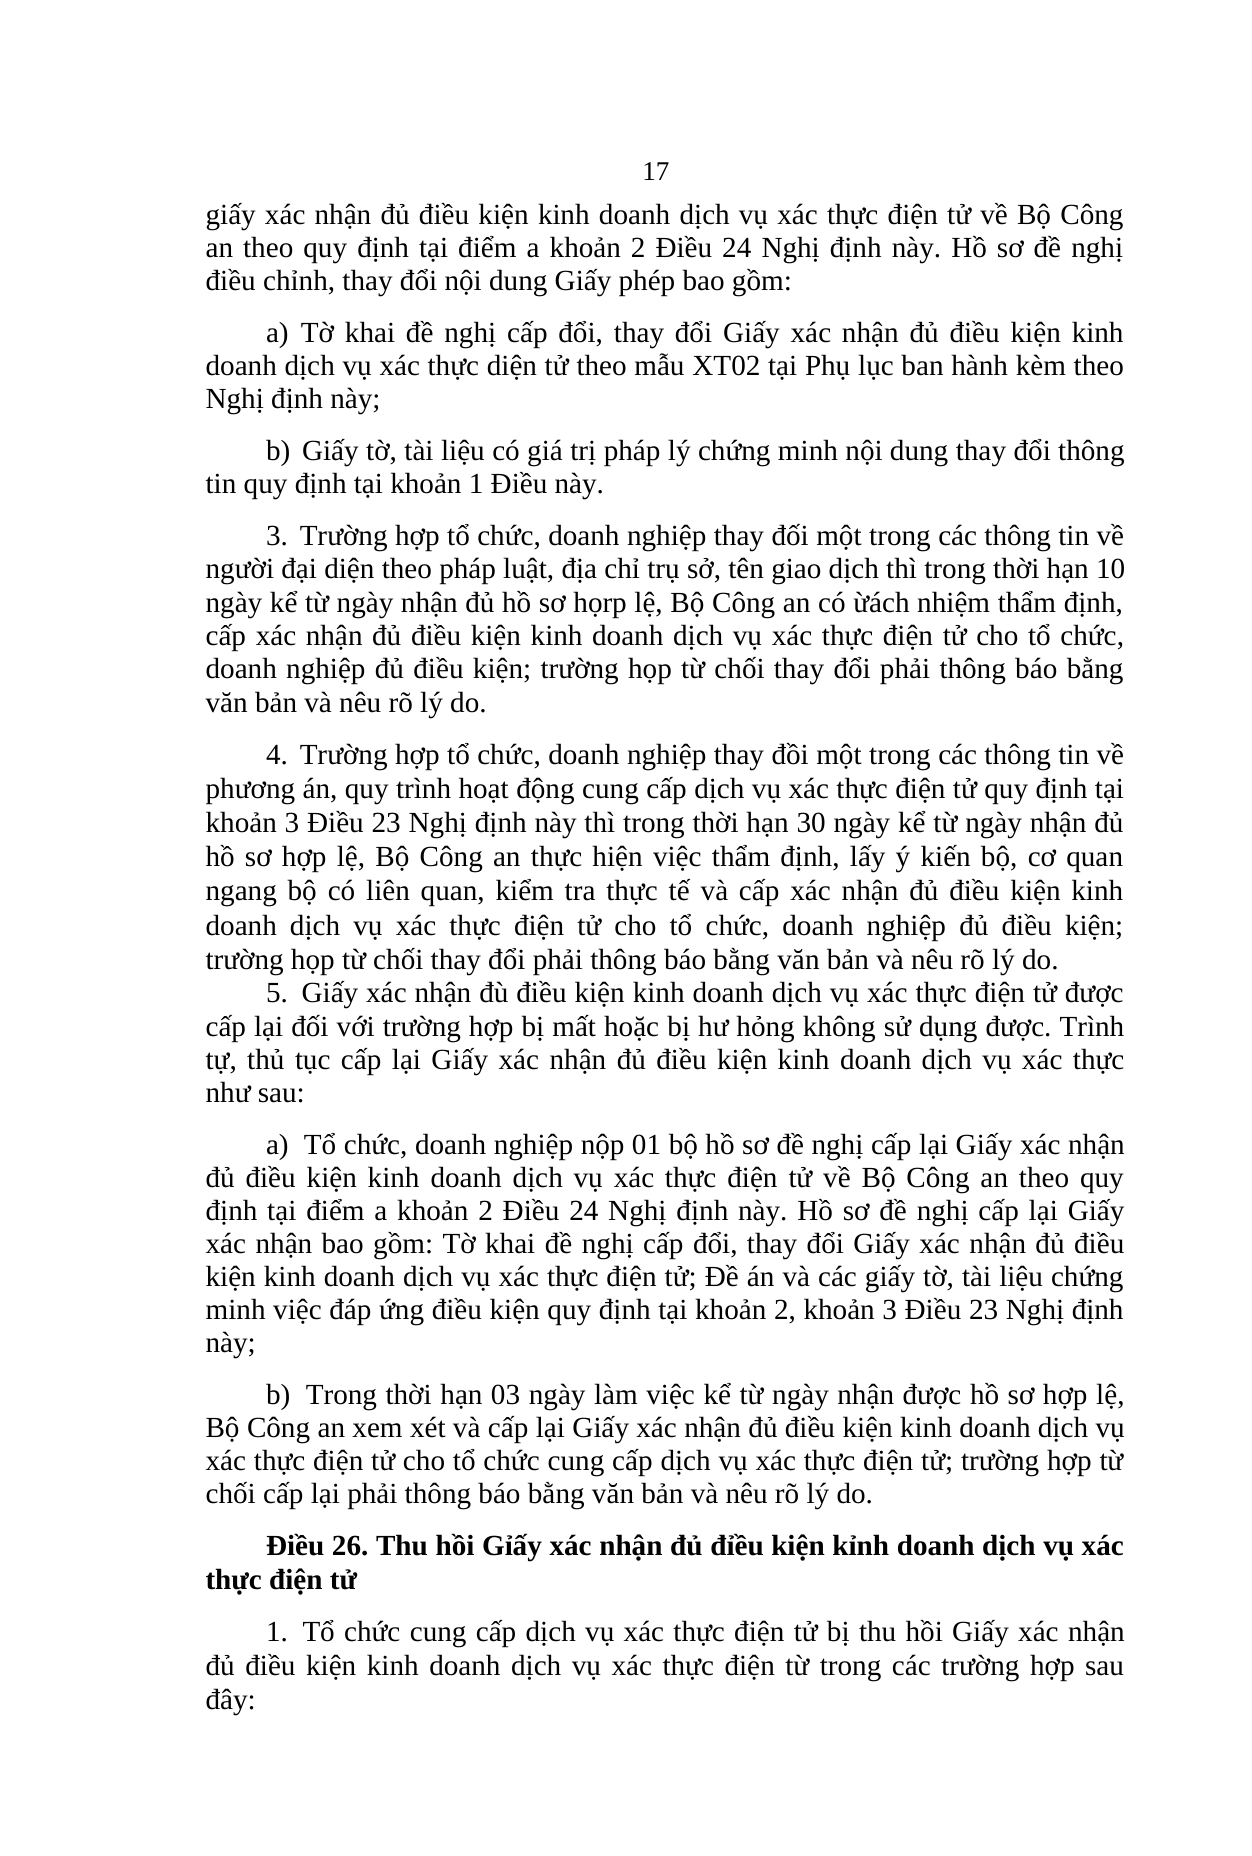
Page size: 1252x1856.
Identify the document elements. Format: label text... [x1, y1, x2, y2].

text Điều 26. Thu hồi Gỉấy xác nhận đủ đỉều kiện kỉnh doanh dịch vụ xác thực điện tử [205, 1528, 1125, 1596]
list Giấy xác nhận đù điều kiện kinh doanh dịch vụ xác thực điện tử được cấp lại đối với trường hợp bị mất hoặc bị hư hỏng không sử dụng được. Trình tự, thủ tục cấp lại Giấy xác nhận đủ điều kiện kinh doanh dịch vụ xác thực như sau: [205, 976, 1125, 1109]
list Tờ khai đề nghị cấp đổi, thay đổi Giấy xác nhận đủ điều kiện kinh doanh dịch vụ xác thực diện tử theo mẫu XT02 tại Phụ lục ban hành kèm theo Nghị định này; [205, 316, 1125, 415]
list Giấy tờ, tài liệu có giá trị pháp lý chứng minh nội dung thay đổi thông tin quy định tại khoản 1 Điều này. [205, 433, 1125, 500]
list Trường hợp tổ chức, doanh nghiệp thay đồi một trong các thông tin về phương án, quy trình hoạt động cung cấp dịch vụ xác thực điện tử quy định tại khoản 3 Điều 23 Nghị định này thì trong thời hạn 30 ngày kể từ ngày nhận đủ hồ sơ hợp lệ, Bộ Công an thực hiện việc thẩm định, lấy ý kiến bộ, cơ quan ngang bộ có liên quan, kiểm tra thực tế và cấp xác nhận đủ điều kiện kinh doanh dịch vụ xác thực điện tử cho tổ chức, doanh nghiệp đủ điều kiện; trường họp từ chối thay đổi phải thông báo bằng văn bản và nêu rõ lý do. [205, 737, 1125, 976]
list Tổ chức, doanh nghiệp nộp 01 bộ hồ sơ đề nghị cấp lại Giấy xác nhận đủ điều kiện kinh doanh dịch vụ xác thực điện tử về Bộ Công an theo quy định tại điểm a khoản 2 Điều 24 Nghị định này. Hồ sơ đề nghị cấp lại Giấy xác nhận bao gồm: Tờ khai đề nghị cấp đổi, thay đổi Giấy xác nhận đủ điều kiện kinh doanh dịch vụ xác thực điện tử; Đề án và các giấy tờ, tài liệu chứng minh việc đáp ứng điều kiện quy định tại khoản 2, khoản 3 Điều 23 Nghị định này; [205, 1128, 1125, 1359]
list Trường hợp tổ chức, doanh nghiệp thay đối một trong các thông tin về người đại diện theo pháp luật, địa chỉ trụ sở, tên giao dịch thì trong thời hạn 10 ngày kể từ ngày nhận đủ hồ sơ họrp lệ, Bộ Công an có ừách nhiệm thẩm định, cấp xác nhận đủ điều kiện kinh doanh dịch vụ xác thực điện tử cho tổ chức, doanh nghiệp đủ điều kiện; trường họp từ chối thay đổi phải thông báo bằng văn bản và nêu rõ lý do. [205, 519, 1125, 719]
list Tổ chức cung cấp dịch vụ xác thực điện tử bị thu hồi Giấy xác nhận đủ điều kiện kinh doanh dịch vụ xác thực điện từ trong các trường hợp sau đây: [205, 1615, 1125, 1716]
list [205, 198, 1125, 297]
list Trong thời hạn 03 ngày làm việc kể từ ngày nhận được hồ sơ hợp lệ, Bộ Công an xem xét và cấp lại Giấy xác nhận đủ điều kiện kinh doanh dịch vụ xác thực điện tử cho tổ chức cung cấp dịch vụ xác thực điện tử; trường hợp từ chối cấp lại phải thông báo bằng văn bản và nêu rõ lý do. [205, 1378, 1125, 1510]
